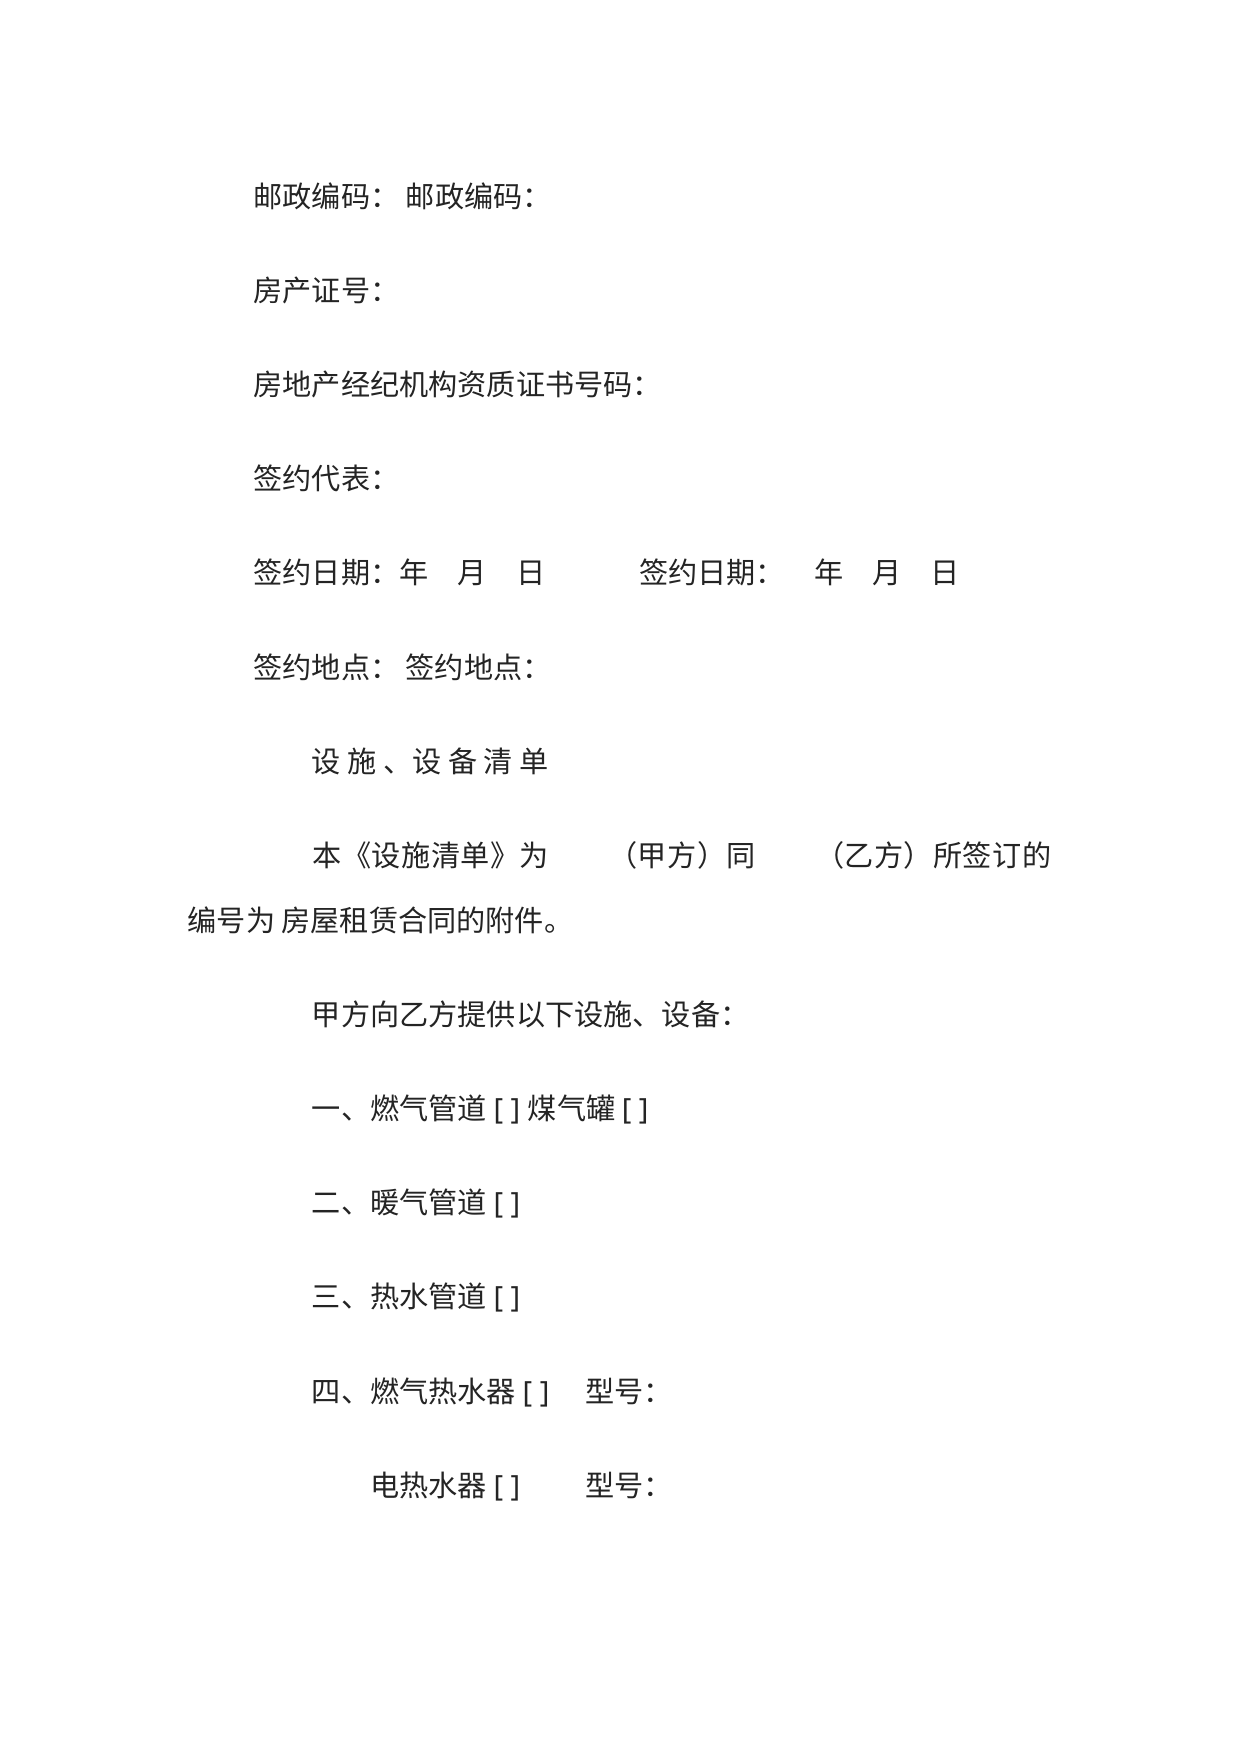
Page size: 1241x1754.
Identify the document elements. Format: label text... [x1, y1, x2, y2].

text 房产证号： [187, 256, 1053, 321]
text 邮政编码： 邮政编码： [187, 162, 1053, 227]
text 四、燃气热水器 [ ] 型号： [187, 1357, 1053, 1422]
text 设 施 、设 备 清 单 [187, 727, 1053, 792]
text 签约地点： 签约地点： [187, 633, 1053, 698]
text 电热水器 [ ] 型号： [187, 1451, 1053, 1516]
text 甲方向乙方提供以下设施、设备： [187, 980, 1053, 1045]
text 签约代表： [187, 444, 1053, 509]
text 二、暖气管道 [ ] [187, 1169, 1053, 1234]
text 本《设施清单》为 （甲方）同 （乙方）所签订的编号为 房屋租赁合同的附件。 [187, 821, 1053, 951]
text 签约日期：年 月 日 签约日期： 年 月 日 [187, 539, 1053, 604]
text 一、燃气管道 [ ] 煤气罐 [ ] [187, 1074, 1053, 1139]
text 三、热水管道 [ ] [187, 1263, 1053, 1328]
text 房地产经纪机构资质证书号码： [187, 350, 1053, 415]
